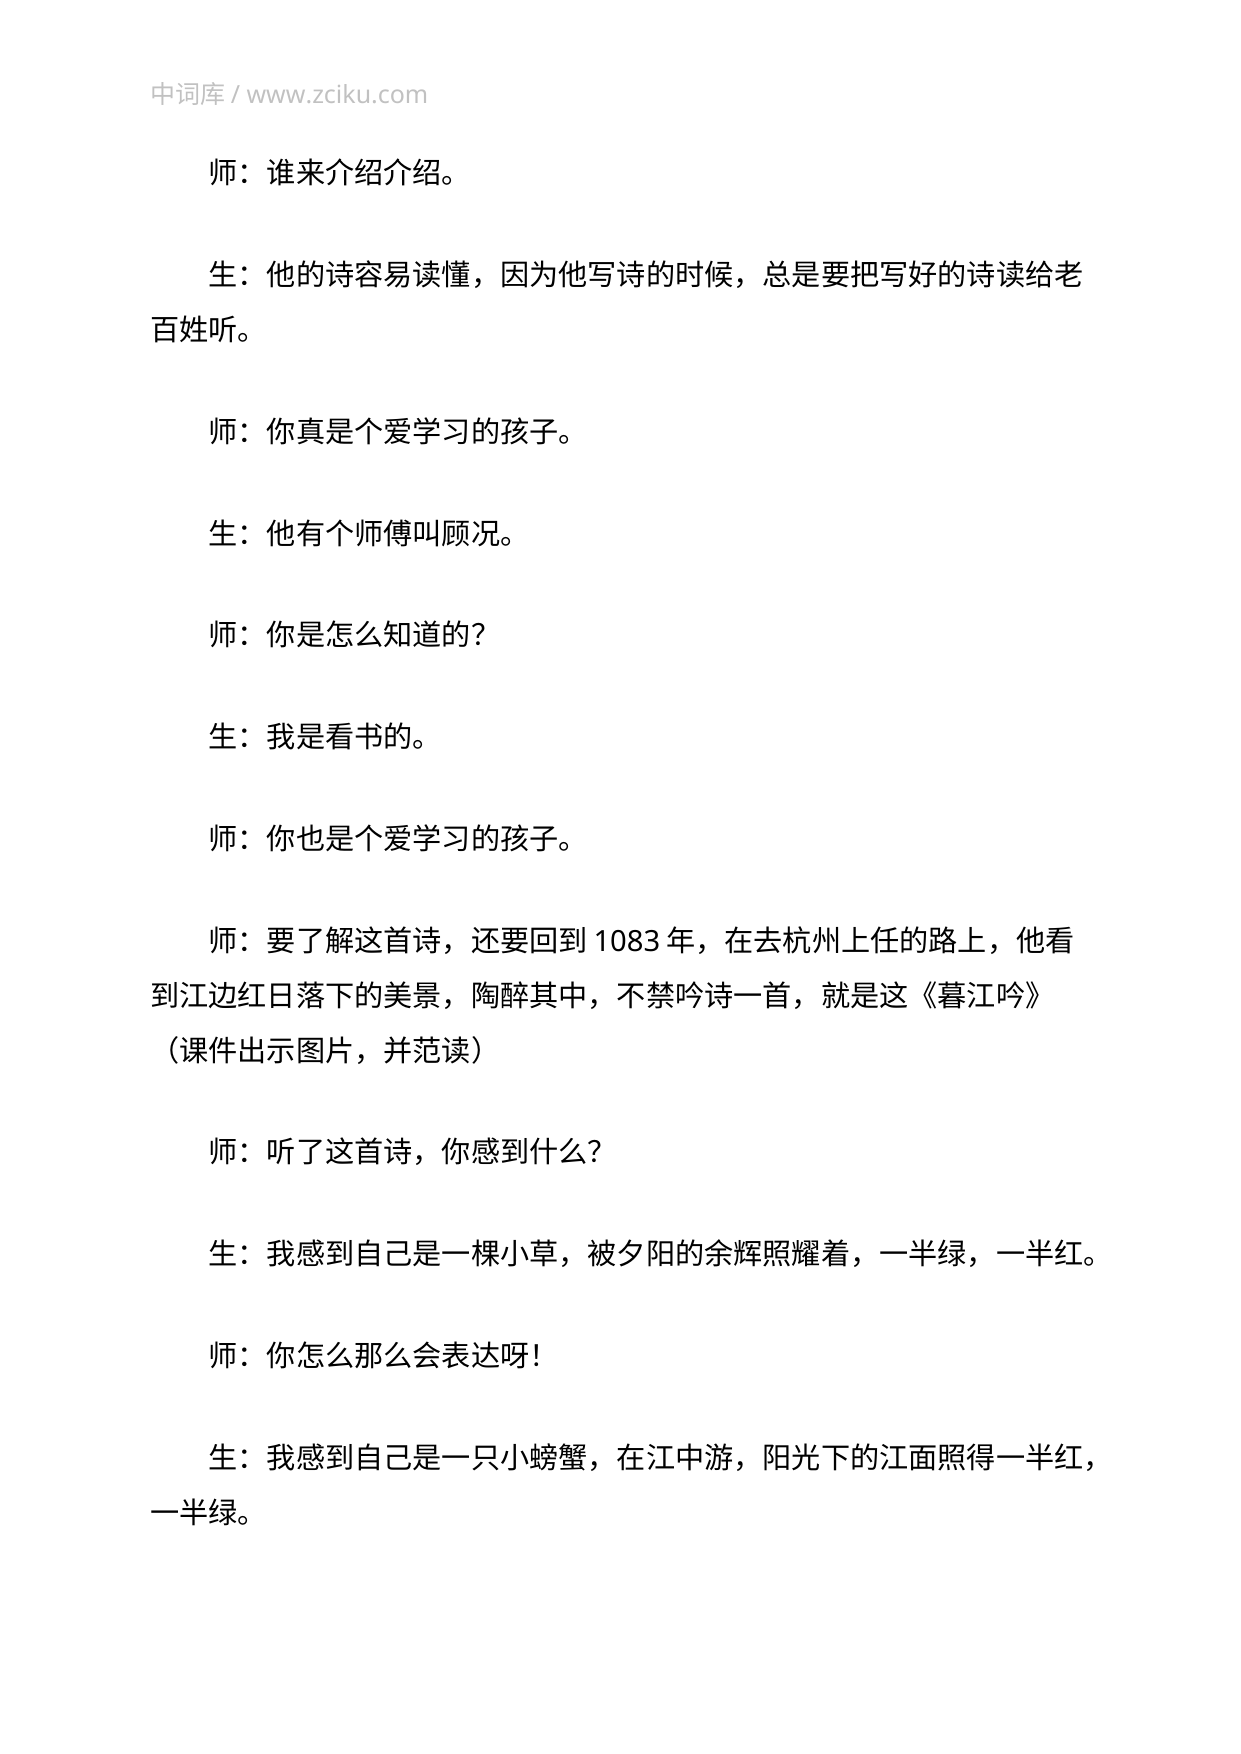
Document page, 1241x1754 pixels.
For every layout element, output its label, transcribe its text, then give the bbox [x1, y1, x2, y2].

text 师：要了解这首诗，还要回到1083年，在去杭州上任的路上，他看到江边红日落下的美景，陶醉其中，不禁吟诗一首，就是这《暮江吟》（课件出示图片，并范读） [150, 917, 1090, 1069]
text 生：我感到自己是一棵小草，被夕阳的余辉照耀着，一半绿，一半红。 [150, 1231, 1090, 1273]
text 生：他的诗容易读懂，因为他写诗的时候，总是要把写好的诗读给老百姓听。 [150, 252, 1090, 349]
text 师：你是怎么知道的？ [150, 612, 1090, 654]
text 师：听了这首诗，你感到什么？ [150, 1129, 1090, 1171]
text 师：谁来介绍介绍。 [150, 150, 1090, 192]
text 生：他有个师傅叫顾况。 [150, 510, 1090, 552]
text 师：你真是个爱学习的孩子。 [150, 408, 1090, 451]
text 师：你也是个爱学习的孩子。 [150, 816, 1090, 858]
text 生：我是看书的。 [150, 714, 1090, 756]
text 师：你怎么那么会表达呀！ [150, 1332, 1090, 1375]
text 生：我感到自己是一只小螃蟹，在江中游，阳光下的江面照得一半红，一半绿。 [150, 1434, 1090, 1531]
